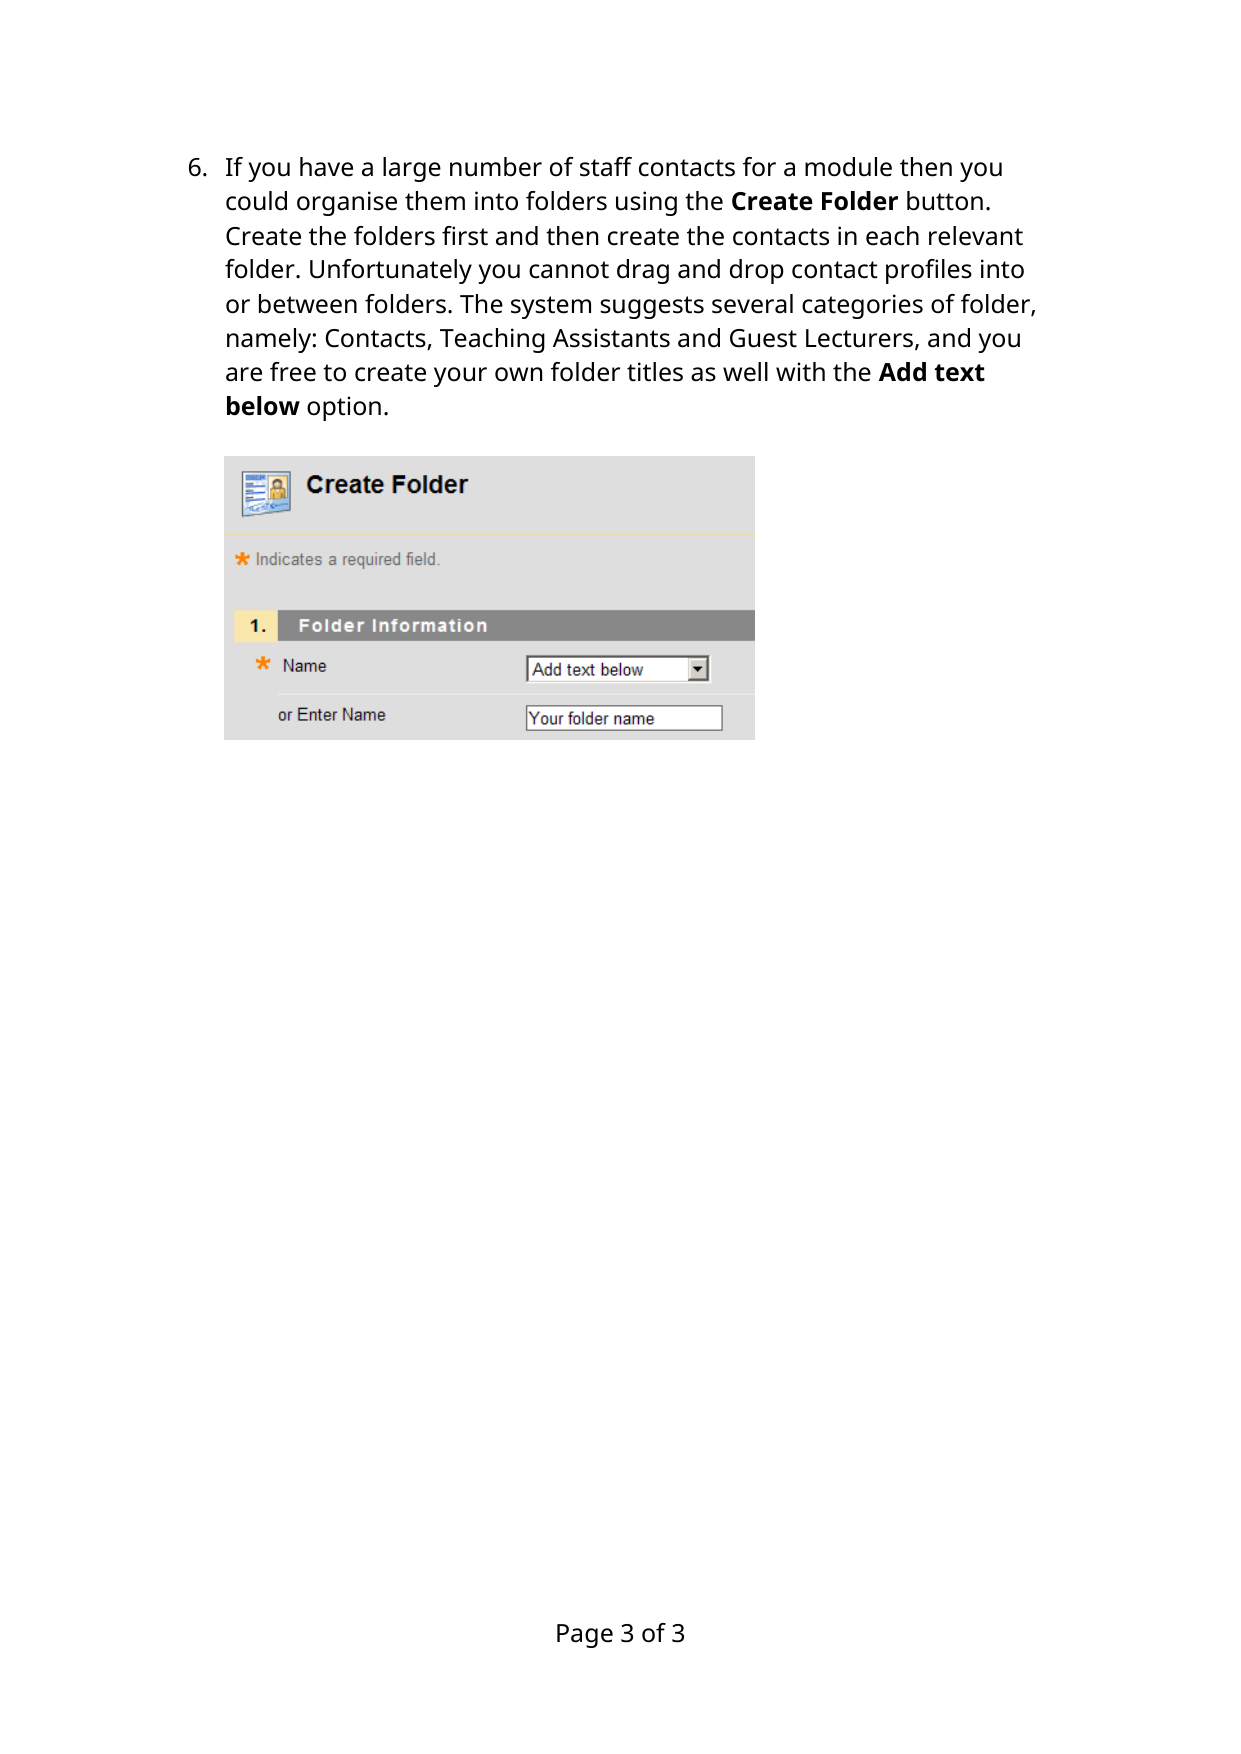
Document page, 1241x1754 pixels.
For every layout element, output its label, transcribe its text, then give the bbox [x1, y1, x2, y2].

list If you have a large number of staff contacts for a module then you could organise them into folders using the Create Folder button. Create the folders first and then create the contacts in each relevant folder. Unfortunately you cannot drag and drop contact profiles into or between folders. The system suggests several categories of folder, namely: Contacts, Teaching Assistants and Guest Lecturers, and you are free to create your own folder titles as well with the Add text below option. [187, 150, 1053, 422]
picture [224, 456, 755, 740]
